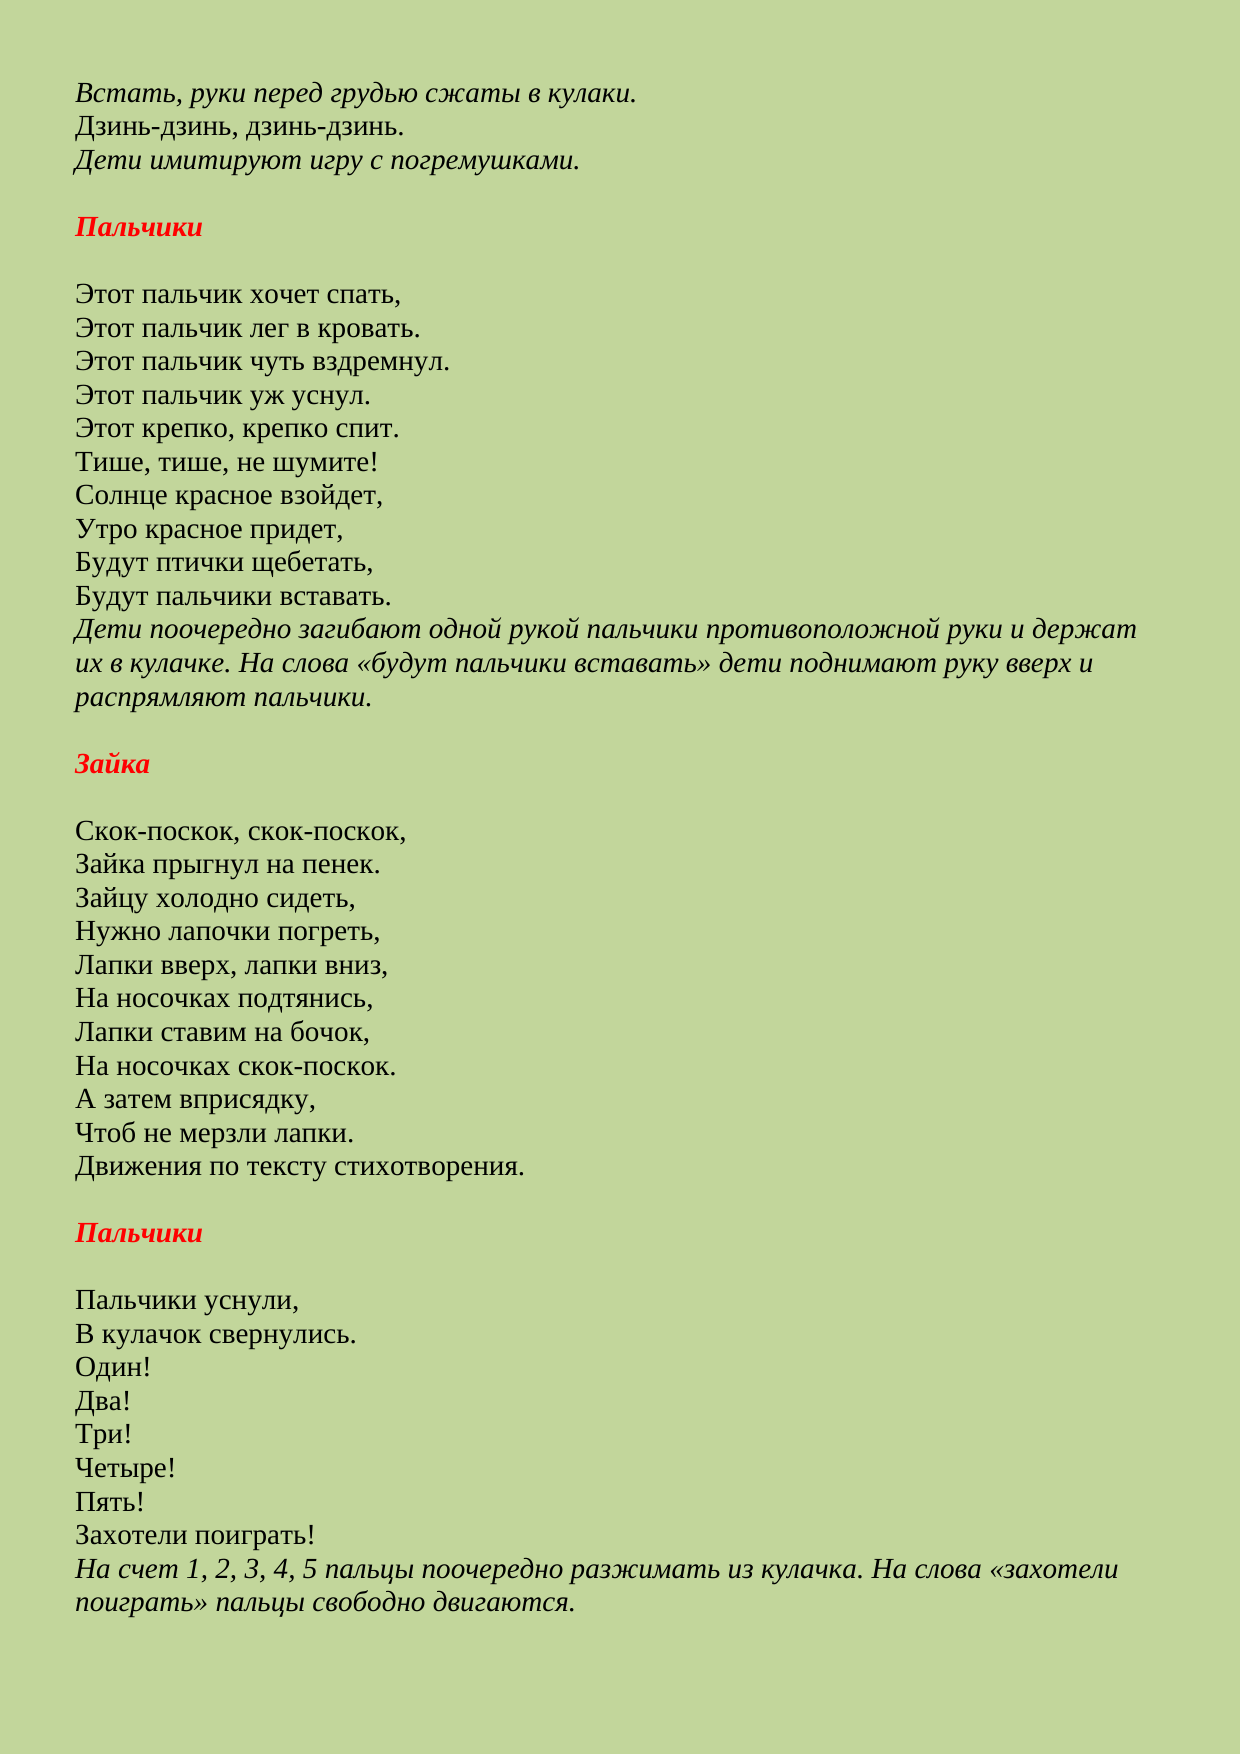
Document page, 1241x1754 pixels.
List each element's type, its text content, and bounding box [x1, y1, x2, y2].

text На счет 1, 2, 3, 4, 5 пальцы поочередно разжимать из кулачка. На слова «захотели поиграть» пальцы свободно двигаются. [75, 1551, 1165, 1618]
text Этот крепко, крепко спит. [75, 410, 1165, 444]
text Пять! [75, 1484, 1165, 1517]
text Нужно лапочки погреть, [75, 913, 1165, 947]
text Чтоб не мерзли лапки. [75, 1115, 1165, 1148]
text Пальчики уснули, [75, 1282, 1165, 1316]
text Дети поочередно загибают одной рукой пальчики противоположной руки и держат их в кулачке. На слова «будут пальчики вставать» дети поднимают руку вверх и распрямляют пальчики. [75, 612, 1165, 712]
text На носочках скок-поскок. [75, 1048, 1165, 1081]
text Этот пальчик уж уснул. [75, 377, 1165, 410]
text Два! [75, 1383, 1165, 1417]
text Этот пальчик чуть вздремнул. [75, 343, 1165, 377]
text Дети имитируют игру с погремушками. [75, 142, 1165, 176]
text Зайка прыгнул на пенек. [75, 846, 1165, 880]
text Будут пальчики вставать. [75, 578, 1165, 612]
text Скок-поскок, скок-поскок, [75, 813, 1165, 846]
text Этот пальчик лег в кровать. [75, 310, 1165, 343]
text Солнце красное взойдет, [75, 477, 1165, 511]
text А затем вприсядку, [75, 1081, 1165, 1115]
text Пальчики [75, 1215, 1165, 1249]
text Встать, руки перед грудью сжаты в кулаки. [75, 75, 1165, 108]
text Будут птички щебетать, [75, 544, 1165, 578]
text Три! [75, 1417, 1165, 1450]
text Движения по тексту стихотворения. [75, 1148, 1165, 1182]
text Четыре! [75, 1450, 1165, 1484]
text Этот пальчик хочет спать, [75, 276, 1165, 310]
text Зайцу холодно сидеть, [75, 880, 1165, 913]
text На носочках подтянись, [75, 981, 1165, 1014]
text Захотели поиграть! [75, 1517, 1165, 1551]
text В кулачок свернулись. [75, 1316, 1165, 1349]
text Пальчики [75, 209, 1165, 243]
text Зайка [75, 746, 1165, 779]
text Тише, тише, не шумите! [75, 444, 1165, 477]
text Один! [75, 1349, 1165, 1383]
text Лапки ставим на бочок, [75, 1014, 1165, 1048]
text Дзинь-дзинь, дзинь-дзинь. [75, 108, 1165, 142]
text Лапки вверх, лапки вниз, [75, 947, 1165, 981]
text Утро красное придет, [75, 511, 1165, 544]
